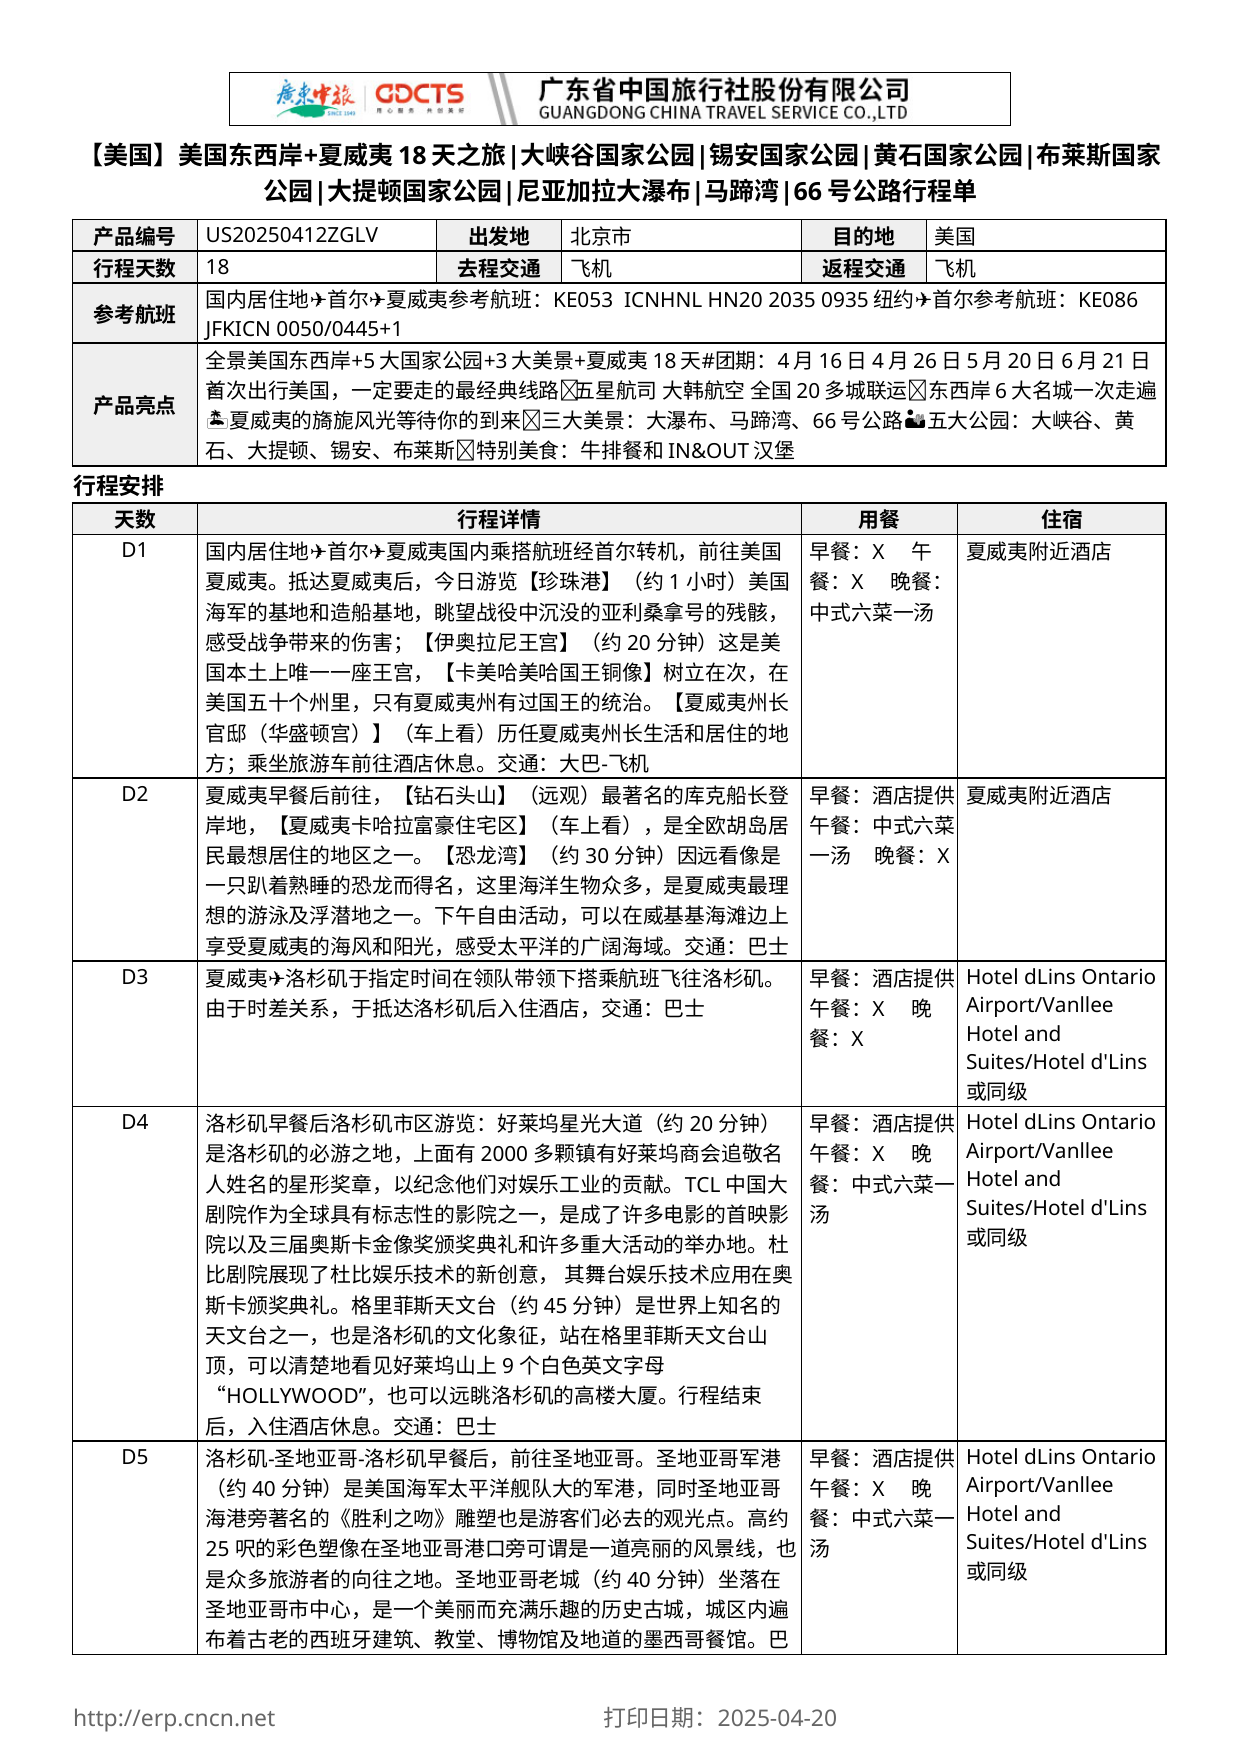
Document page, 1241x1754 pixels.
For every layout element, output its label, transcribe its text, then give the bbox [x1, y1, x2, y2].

table_header 用餐 [802, 504, 957, 534]
table_cell 参考航班 [73, 284, 197, 342]
table_cell D4 [73, 1107, 197, 1440]
table_cell 行程天数 [73, 252, 197, 282]
table_cell 早餐：酒店提供 午餐：X 晚餐：中式六菜一汤 [802, 1107, 957, 1440]
table_cell D5 [73, 1442, 197, 1654]
table_cell 早餐：X 午餐：X 晚餐：中式六菜一汤 [802, 535, 957, 777]
table_cell 洛杉矶 [198, 1107, 801, 1440]
text 【美国】美国东西岸+夏威夷18天之旅|大峡谷国家公园|锡安国家公园|黄石国家公园|布莱斯国家公园|大提顿国家公园|尼亚加拉大瀑布|马蹄湾|66号公路行程单 [73, 136, 1167, 208]
table_header 天数 [73, 504, 197, 534]
table_cell 飞机 [927, 252, 1165, 282]
table_cell D3 [73, 962, 197, 1106]
table_header 美国 [927, 220, 1165, 250]
table_header 住宿 [958, 504, 1165, 534]
table_cell D2 [73, 779, 197, 960]
table_header 产品编号 [73, 220, 197, 250]
table_cell 洛杉矶-圣地亚哥-洛杉矶 [198, 1442, 801, 1654]
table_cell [958, 1442, 1165, 1654]
table_cell 返程交通 [802, 252, 926, 282]
table_header US20250412ZGLV [198, 220, 436, 250]
table_cell 国内居住地✈首尔✈夏威夷 [198, 535, 801, 777]
table_cell 全景美国东西岸+5大国家公园+3大美景+夏威夷18天 [198, 344, 1165, 465]
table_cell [802, 1442, 957, 1654]
table_cell Hotel dLins Ontario Airport/Vanllee Hotel and Suites/Hotel d'Lins或同级 [958, 962, 1165, 1106]
table_cell 早餐：酒店提供 午餐：中式六菜一汤 晚餐：X [802, 779, 957, 960]
table_header 行程详情 [198, 504, 801, 534]
table_header 出发地 [437, 220, 561, 250]
table_cell 去程交通 [437, 252, 561, 282]
table_cell 夏威夷 [198, 779, 801, 960]
table_cell 产品亮点 [73, 344, 197, 465]
table_header 目的地 [802, 220, 926, 250]
table_header 北京市 [562, 220, 801, 250]
text 行程安排 [73, 468, 1167, 501]
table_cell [958, 1107, 1165, 1440]
picture [230, 73, 1010, 125]
table_cell 国内居住地✈首尔✈夏威夷 [198, 284, 1165, 342]
table_cell 18 [198, 252, 436, 282]
table_cell D1 [73, 535, 197, 777]
table_cell 早餐：酒店提供 午餐：X 晚餐：X [802, 962, 957, 1106]
table_cell 夏威夷附近酒店 [958, 779, 1165, 960]
table_cell 夏威夷附近酒店 [958, 535, 1165, 777]
table_cell 夏威夷✈洛杉矶 [198, 962, 801, 1106]
table_cell 飞机 [562, 252, 801, 282]
